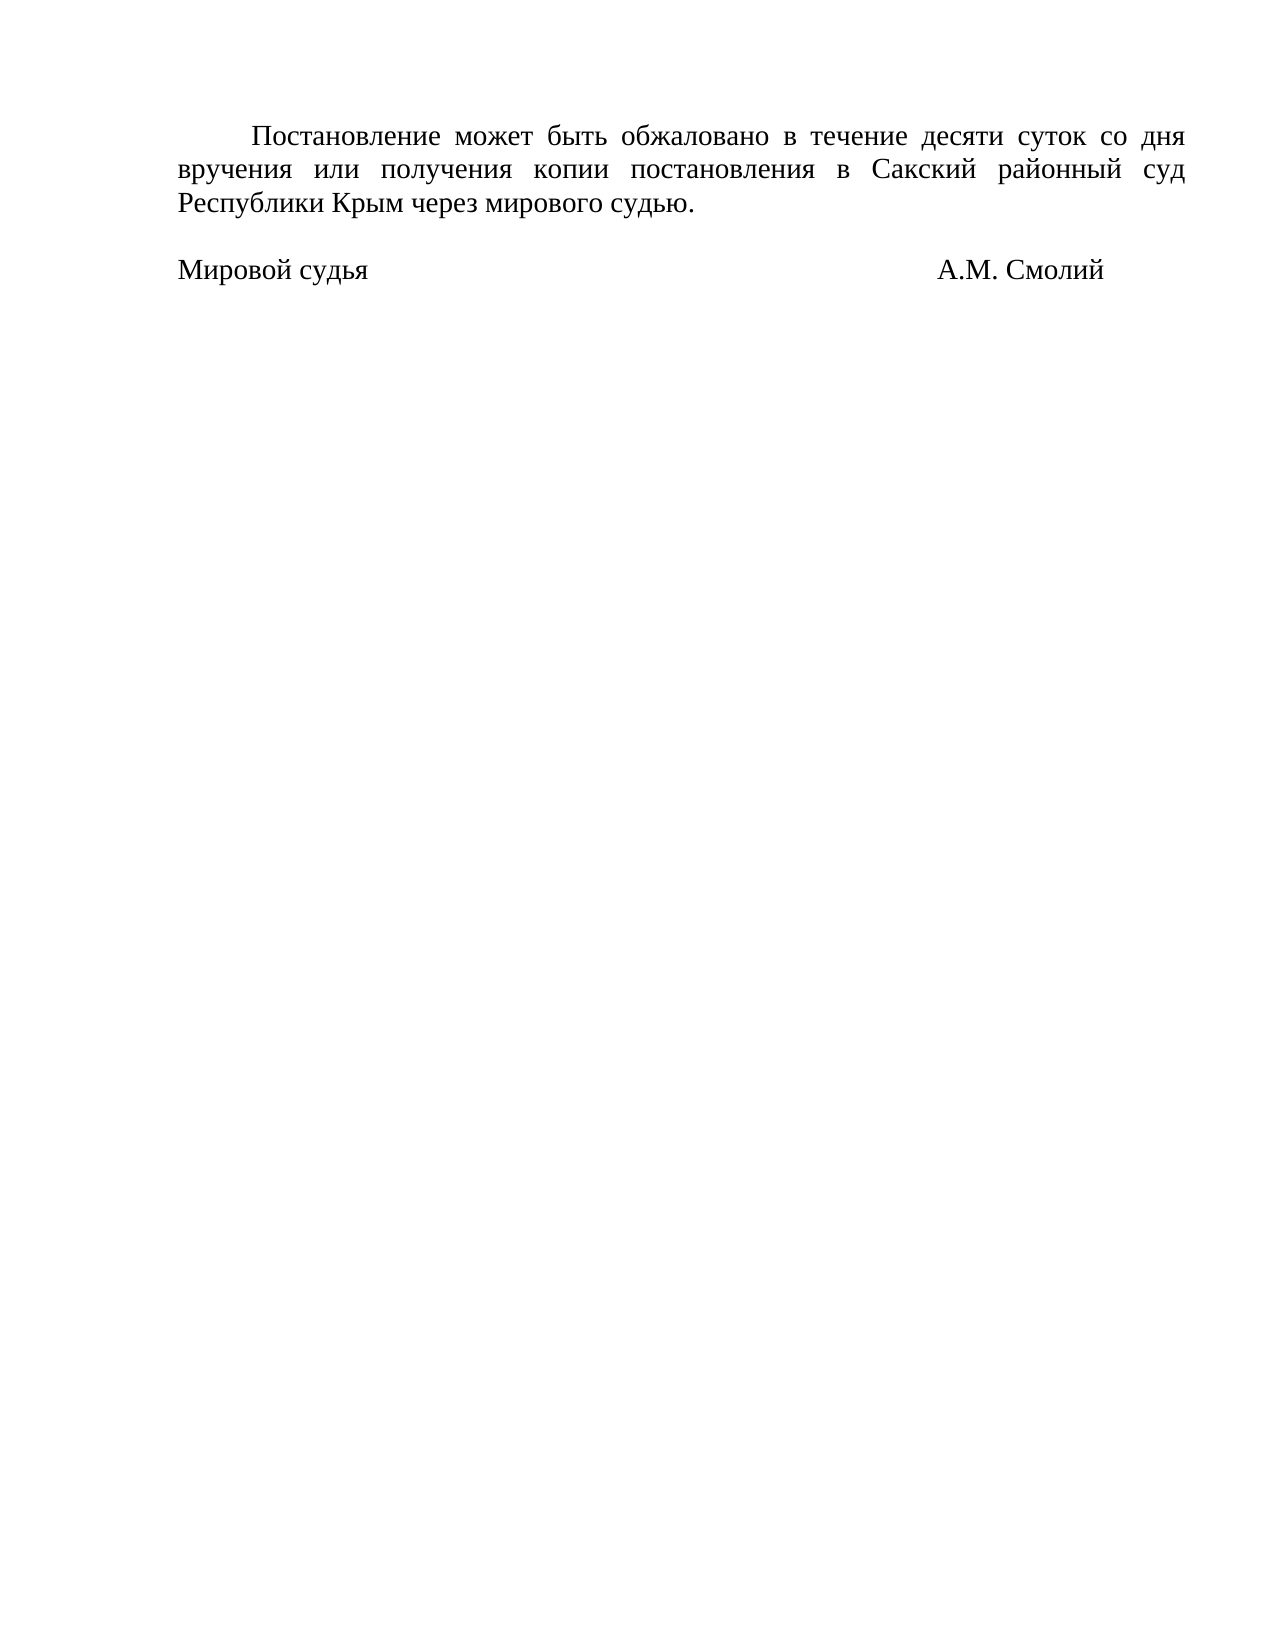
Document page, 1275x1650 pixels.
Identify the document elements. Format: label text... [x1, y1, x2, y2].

text Мировой судья А.М. Смолий [177, 252, 1186, 286]
text Постановление может быть обжаловано в течение десяти суток со дня вручения или получения копии постановления в Сакский районный суд Республики Крым через мирового судью. [177, 118, 1186, 219]
